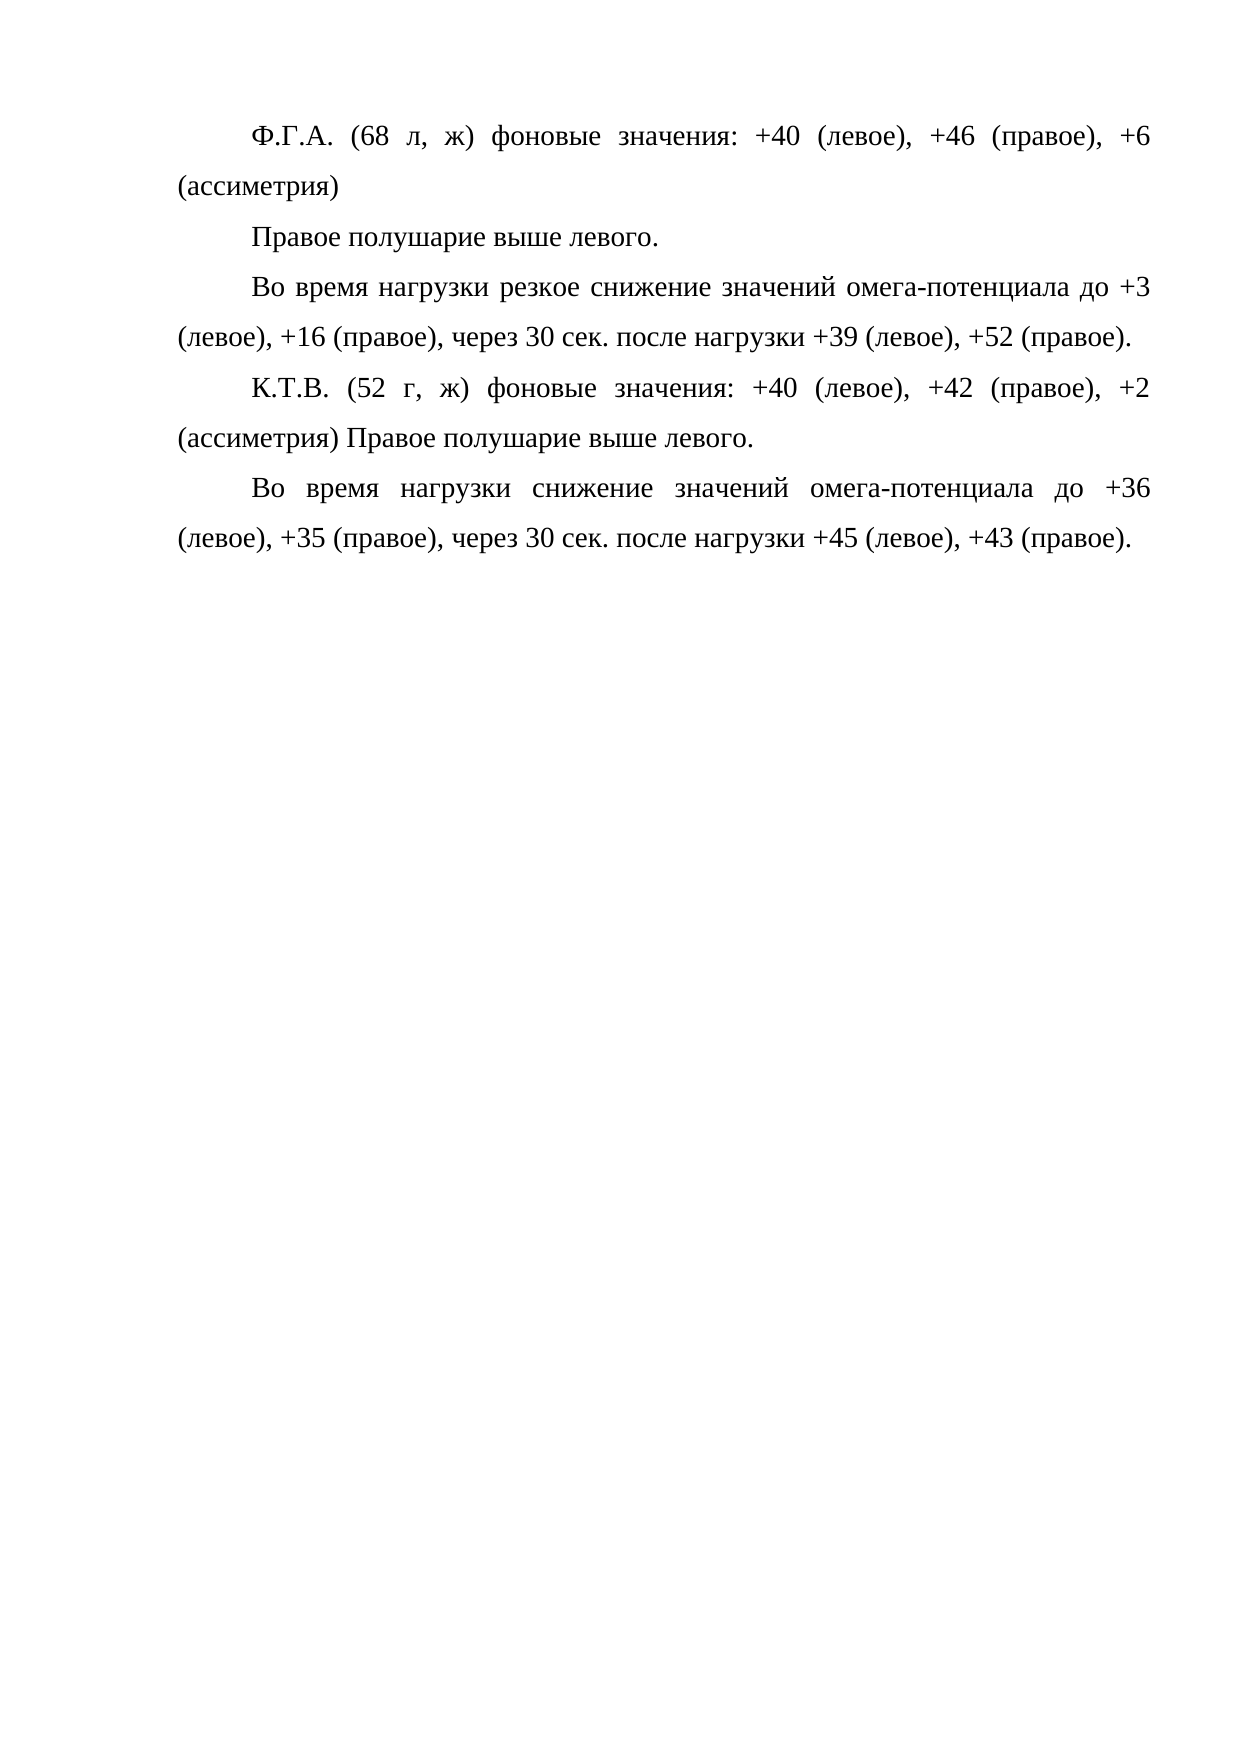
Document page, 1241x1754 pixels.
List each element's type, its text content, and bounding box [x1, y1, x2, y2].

text Ф.Г.А. (68 л, ж) фоновые значения: +40 (левое), +46 (правое), +6 (ассиметрия) [177, 118, 1152, 202]
text Во время нагрузки резкое снижение значений омега-потенциала до +3 (левое), +16 (правое), через 30 сек. после нагрузки +39 (левое), +52 (правое). [177, 269, 1152, 353]
text К.Т.В. (52 г, ж) фоновые значения: +40 (левое), +42 (правое), +2 (ассиметрия) Правое полушарие выше левого. [177, 370, 1152, 453]
text Во время нагрузки снижение значений омега-потенциала до +36 (левое), +35 (правое), через 30 сек. после нагрузки +45 (левое), +43 (правое). [177, 470, 1152, 554]
text Правое полушарие выше левого. [177, 219, 1152, 252]
